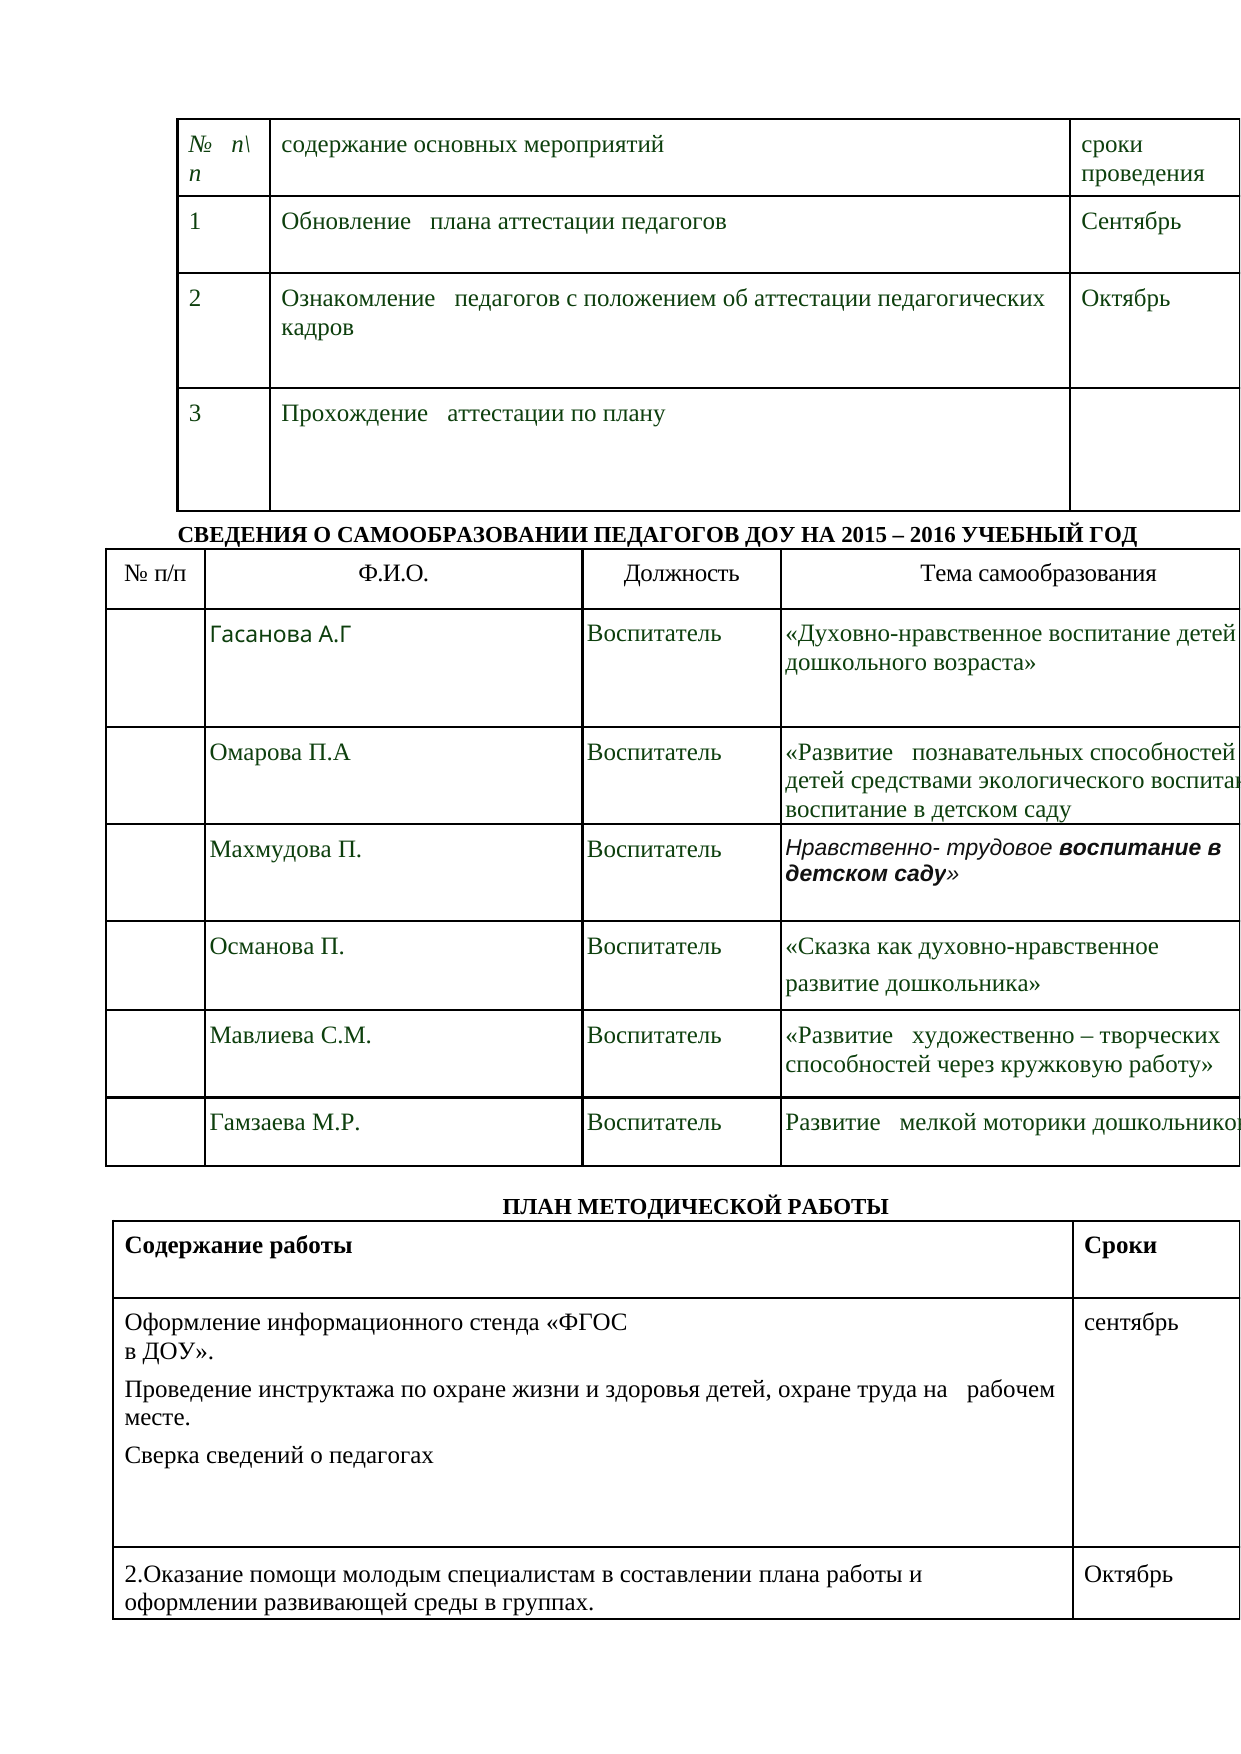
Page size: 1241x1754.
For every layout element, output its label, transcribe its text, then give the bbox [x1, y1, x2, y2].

table_cell 2 [179, 274, 269, 387]
table_header Должность [584, 550, 780, 607]
table_cell [107, 922, 204, 1009]
table_cell сентябрь [1074, 1299, 1239, 1546]
table_cell Воспитатель [584, 1011, 780, 1096]
table_header Сроки [1074, 1222, 1239, 1297]
table_cell «Развитие познавательных способностей детей средствами экологического воспитания» воспитание в детском саду [782, 728, 1239, 823]
table_cell Воспитатель [584, 922, 780, 1009]
table_cell Махмудова П. [206, 825, 581, 920]
table_cell Воспитатель [584, 728, 780, 823]
table_cell 3 [179, 389, 269, 510]
table_cell Нравственно- трудовое воспитание в детском саду» [782, 825, 1239, 920]
table_header № п\п [179, 120, 269, 195]
table_cell Воспитатель [584, 610, 780, 726]
table_cell Обновление плана аттестации педагогов [271, 197, 1069, 272]
table_cell Гасанова А.Г [206, 610, 581, 726]
table_cell [107, 825, 204, 920]
table_cell [107, 1011, 204, 1096]
table_cell Октябрь [1071, 274, 1239, 387]
table_cell Сентябрь [1071, 197, 1239, 272]
text СВЕДЕНИЯ О САМООБРАЗОВАНИИ ПЕДАГОГОВ ДОУ НА 2015 – 2016 УЧЕБНЫЙ ГОД [177, 521, 1152, 547]
table_cell «Духовно-нравственное воспитание детей дошкольного возраста» [782, 610, 1239, 726]
table_cell [107, 610, 204, 726]
table_cell Октябрь [1074, 1548, 1239, 1618]
table_cell 1 [179, 197, 269, 272]
table_cell Гамзаева М.Р. [206, 1099, 581, 1165]
table_cell [107, 1099, 204, 1165]
table_cell Воспитатель [584, 825, 780, 920]
table_header № п/п [107, 550, 204, 607]
table_cell «Развитие художественно – творческих способностей через кружковую работу» [782, 1011, 1239, 1096]
table_cell Воспитатель [584, 1099, 780, 1165]
table_cell [107, 728, 204, 823]
table_header Тема самообразования [782, 550, 1239, 607]
table_cell Омарова П.А [206, 728, 581, 823]
table_header содержание основных мероприятий [271, 120, 1069, 195]
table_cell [114, 1548, 1072, 1618]
table_cell Развитие мелкой моторики дошкольников [782, 1099, 1239, 1165]
table_cell Османова П. [206, 922, 581, 1009]
table_cell Оформление информационного стенда «ФГОС в ДОУ». Проведение инструктажа по охране жизни и здоровья детей, охране труда на рабочем месте. Сверка сведений о педагогах [114, 1299, 1072, 1546]
table_cell [1071, 389, 1239, 510]
table_header Содержание работы [114, 1222, 1072, 1297]
table_header Ф.И.О. [206, 550, 581, 607]
table_header сроки проведения [1071, 120, 1239, 195]
table_cell Мавлиева С.М. [206, 1011, 581, 1096]
table_cell Прохождение аттестации по плану [271, 389, 1069, 510]
table_cell Ознакомление педагогов с положением об аттестации педагогических кадров [271, 274, 1069, 387]
table_cell «Сказка как духовно-нравственное развитие дошкольника» [782, 922, 1239, 1009]
text ПЛАН МЕТОДИЧЕСКОЙ РАБОТЫ [252, 1193, 1139, 1219]
